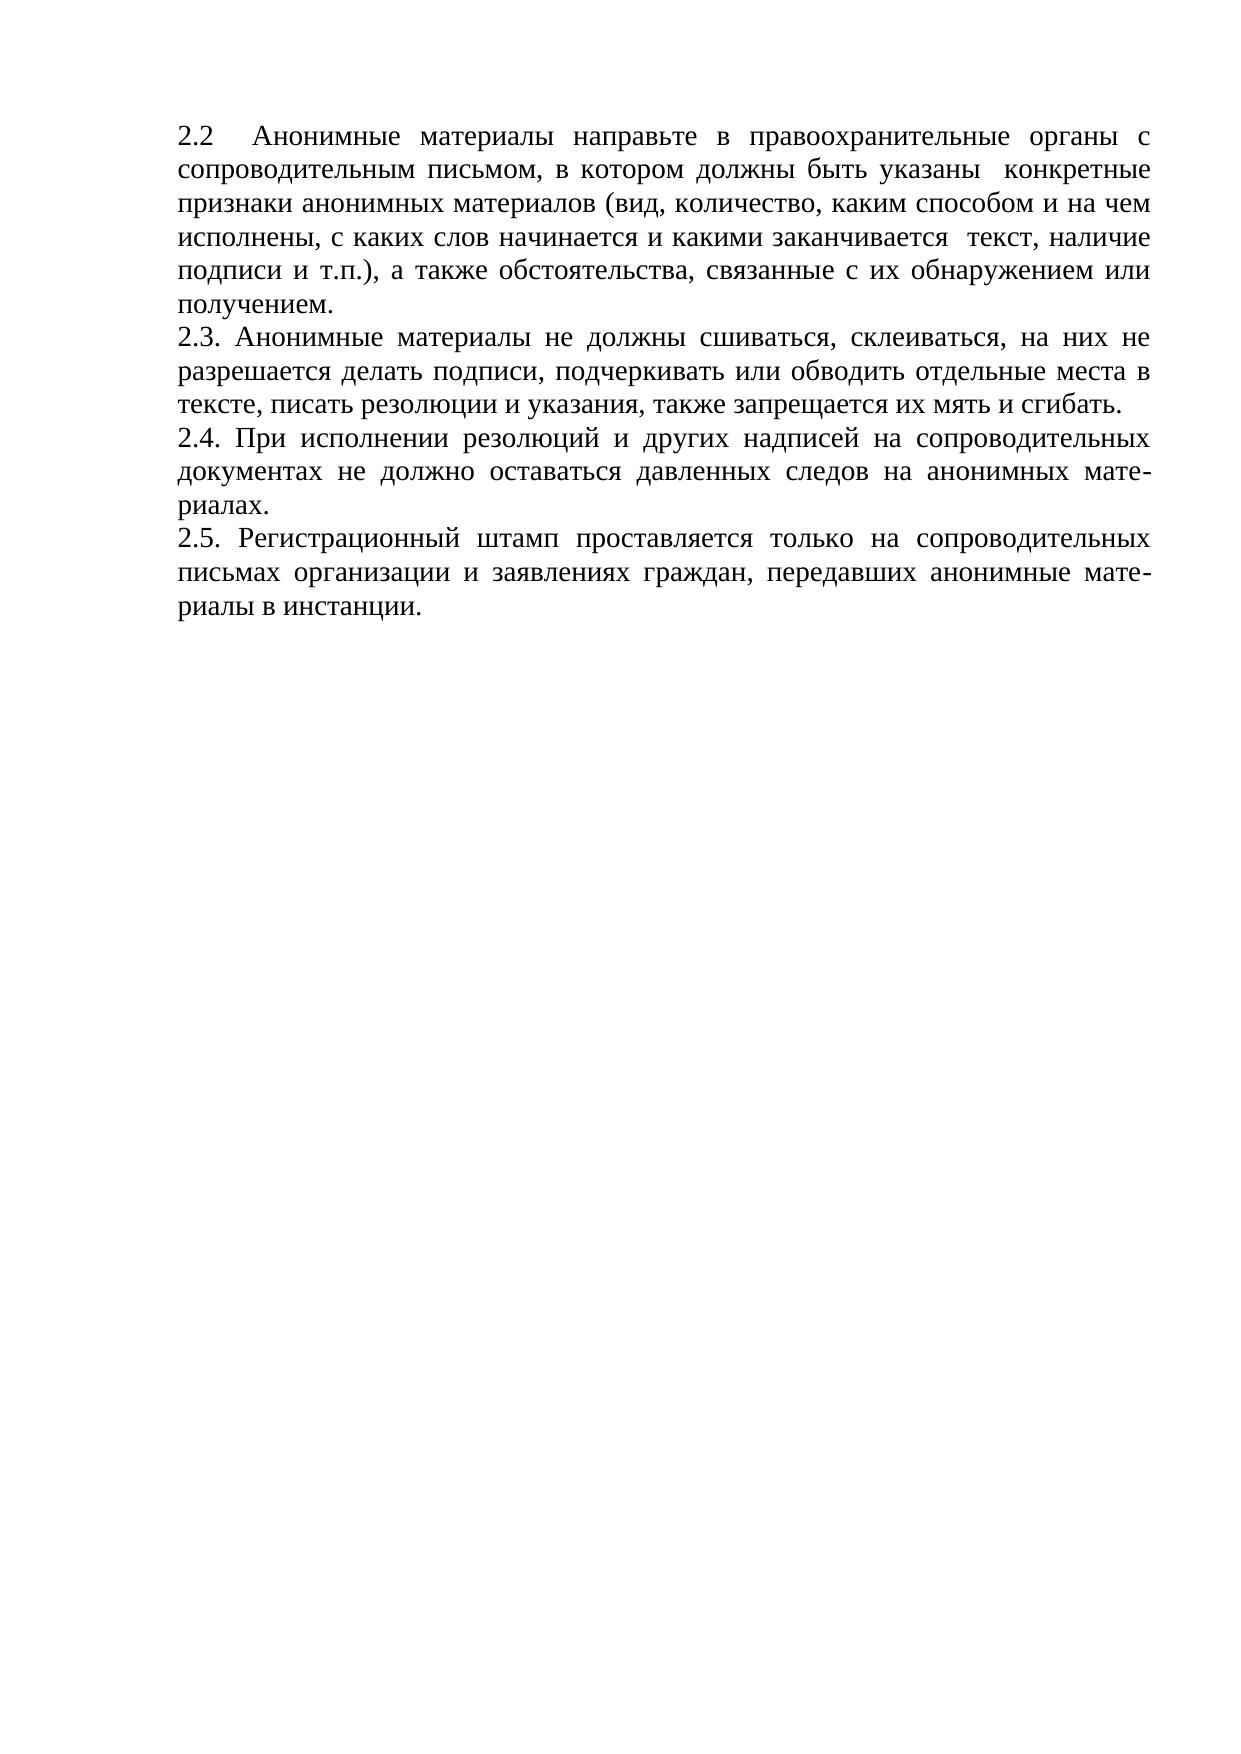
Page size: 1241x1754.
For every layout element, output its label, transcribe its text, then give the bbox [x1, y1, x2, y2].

text 2.2 Анонимные материалы направьте в правоохранительные органы с сопроводительным письмом, в котором должны быть указаны конкретные признаки анонимных материалов (вид, количество, каким способом и на чем исполнены, с каких слов начинается и какими заканчивается текст, наличие подписи и т.п.), а также обстоятельства, связанные с их обнаружением или получением. [177, 118, 1152, 319]
text 2.5. Регистрационный штамп проставляется только на сопроводительных письмах организации и заявлениях граждан, передавших анонимные материалы в инстанции. [177, 521, 1152, 621]
text 2.4. При исполнении резолюций и других надписей на сопроводительных документах не должно оставаться давленных следов на анонимных материалах. [177, 420, 1152, 521]
text 2.3. Анонимные материалы не должны сшиваться, склеиваться, на них не разрешается делать подписи, подчеркивать или обводить отдельные места в тексте, писать резолюции и указания, также запрещается их мять и сгибать. [177, 319, 1152, 420]
